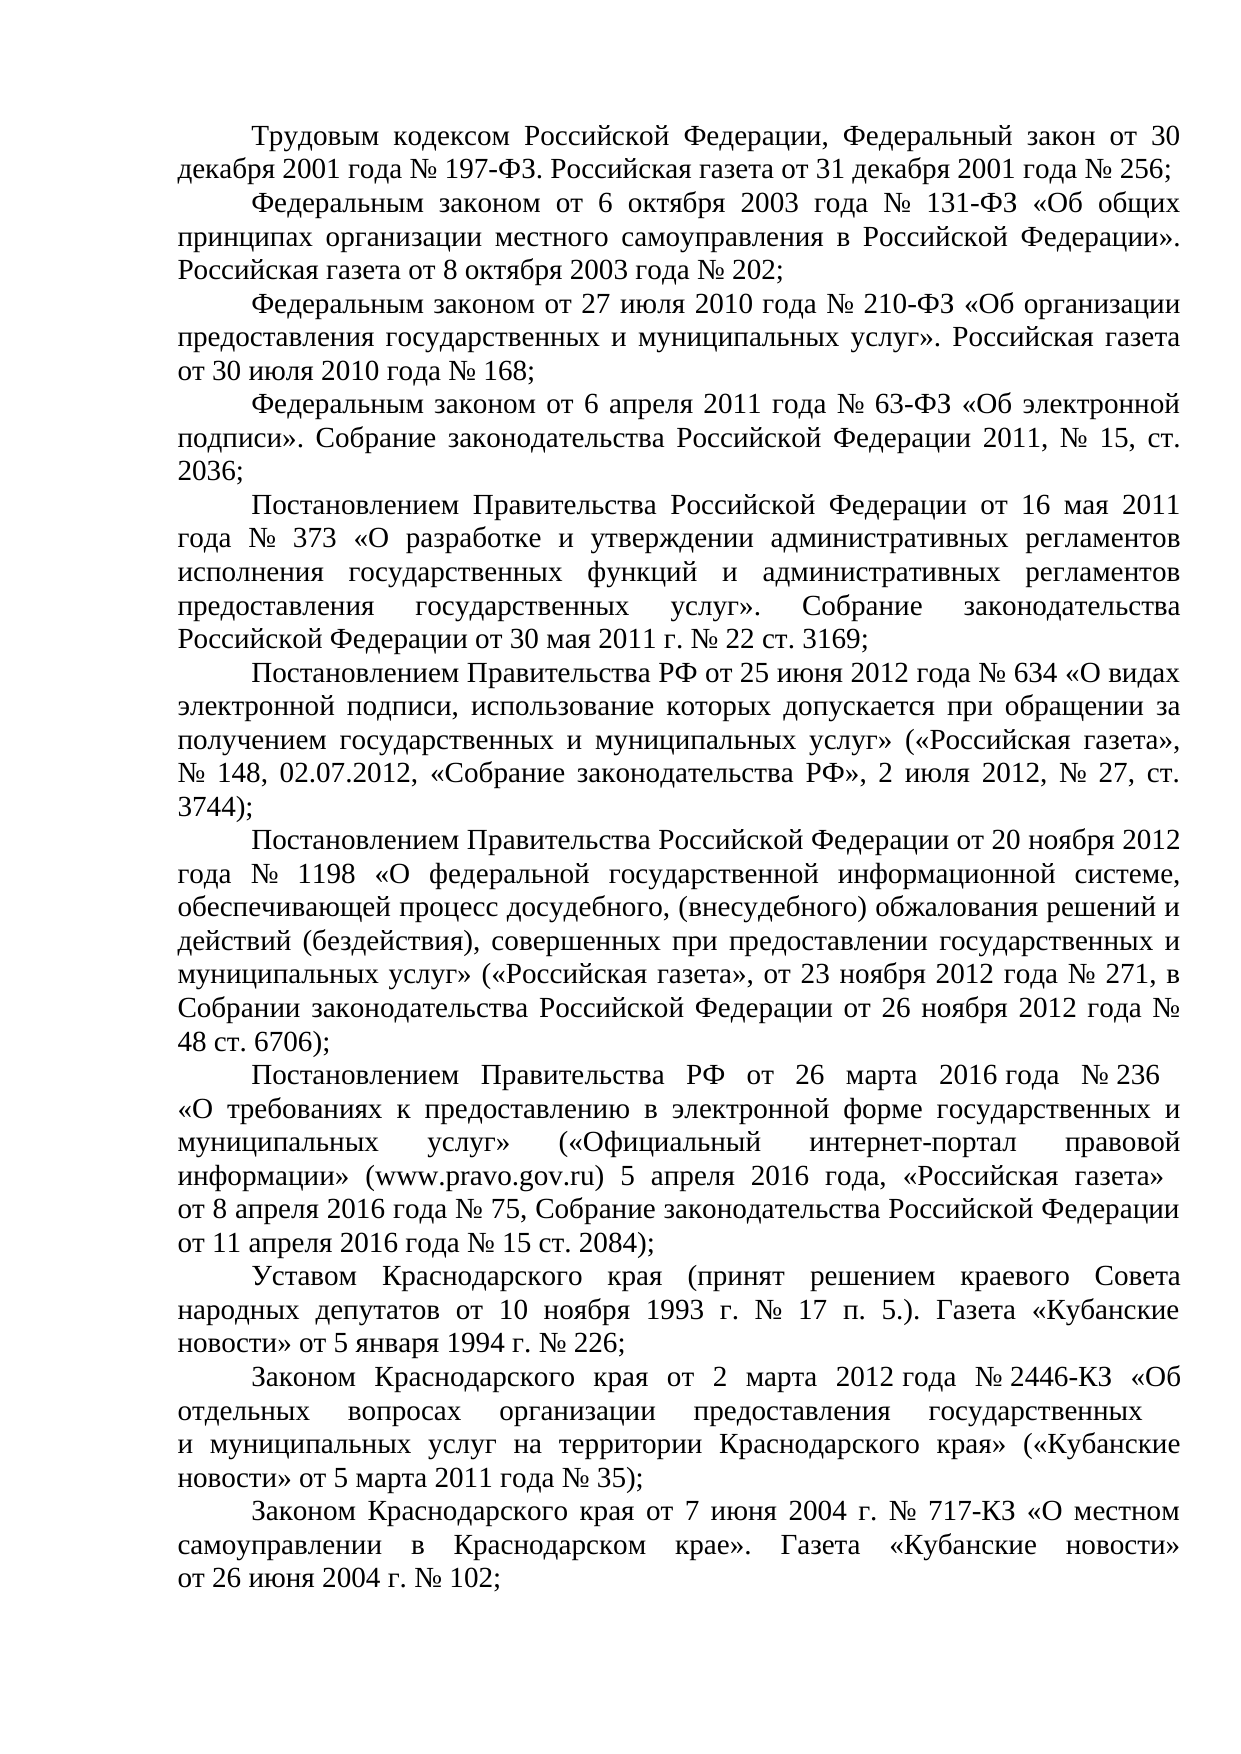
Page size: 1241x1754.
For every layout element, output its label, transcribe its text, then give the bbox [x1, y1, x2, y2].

text Федеральным законом от 6 октября 2003 года № 131-ФЗ «Об общих принципах организации местного самоуправления в Российской Федерации». Российская газета от 8 октября 2003 года № 202; [177, 185, 1181, 286]
text Федеральным законом от 27 июля 2010 года № 210-ФЗ «Об организации предоставления государственных и муниципальных услуг». Российская газета от 30 июля № 168; [177, 286, 1181, 386]
text Законом Краснодарского края от 7 июня 2004 г. № 717-КЗ «О местном самоуправлении в Краснодарском крае». Газета «Кубанские новости» от 26 июня 2004 г. № 102; [177, 1493, 1181, 1594]
text Законом Краснодарского края от 2 марта 2012 года № 2446-КЗ «Об отдельных вопросах организации предоставления государственных и муниципальных услуг на территории Краснодарского края» («Кубанские новости» от 5 марта 2011 года № 35); [177, 1359, 1181, 1493]
text Уставом Краснодарского края (принят решением краевого Совета народных депутатов от 10 ноября 1993 г. № 17 п. 5.). Газета «Кубанские новости» от 5 января 1994 г. № 226; [177, 1258, 1181, 1359]
text Федеральным законом от 6 апреля 2011 года № 63-ФЗ «Об электронной подписи». Собрание законодательства Российской Федерации 2011, № 15, ст. 2036; [177, 386, 1181, 487]
text Постановлением Правительства Российской Федерации от 20 ноября 2012 года № 1198 «О федеральной государственной информационной системе, обеспечивающей процесс досудебного, (внесудебного) обжалования решений и действий (бездействия), совершенных при предоставлении государственных и муниципальных услуг» («Российская газета», от 23 ноября 2012 года № 271, в Собрании законодательства Российской Федерации от 26 ноября 2012 года № 48 ст. 6706); [177, 822, 1181, 1057]
text Постановлением Правительства РФ от 26 марта 2016 года № 236 «О требованиях к предоставлению в электронной форме государственных и муниципальных услуг» («Официальный интернет-портал правовой информации» (www.pravo.gov.ru) 5 апреля 2016 года, «Российская газета» от 8 апреля 2016 года № 75, Собрание законодательства Российской Федерации от 11 апреля 2016 года № 15 ст. 2084); [177, 1057, 1181, 1258]
text Трудовым кодексом Российской Федерации, Федеральный закон от 30 декабря 2001 года № 197-ФЗ. Российская газета от 31 декабря № 256; [177, 118, 1181, 185]
text Постановлением Правительства РФ от 25 июня 2012 года № 634 «О видах электронной подписи, использование которых допускается при обращении за получением государственных и муниципальных услуг» («Российская газета», № 148, 02.07.2012, «Собрание законодательства РФ», 2 июля 2012, № 27, ст. 3744); [177, 655, 1181, 822]
text Постановлением Правительства Российской Федерации от 16 мая 2011 года № 373 «О разработке и утверждении административных регламентов исполнения государственных функций и административных регламентов предоставления государственных услуг». Собрание законодательства Российской Федерации от 30 мая . № 22 ст. 3169; [177, 487, 1181, 655]
